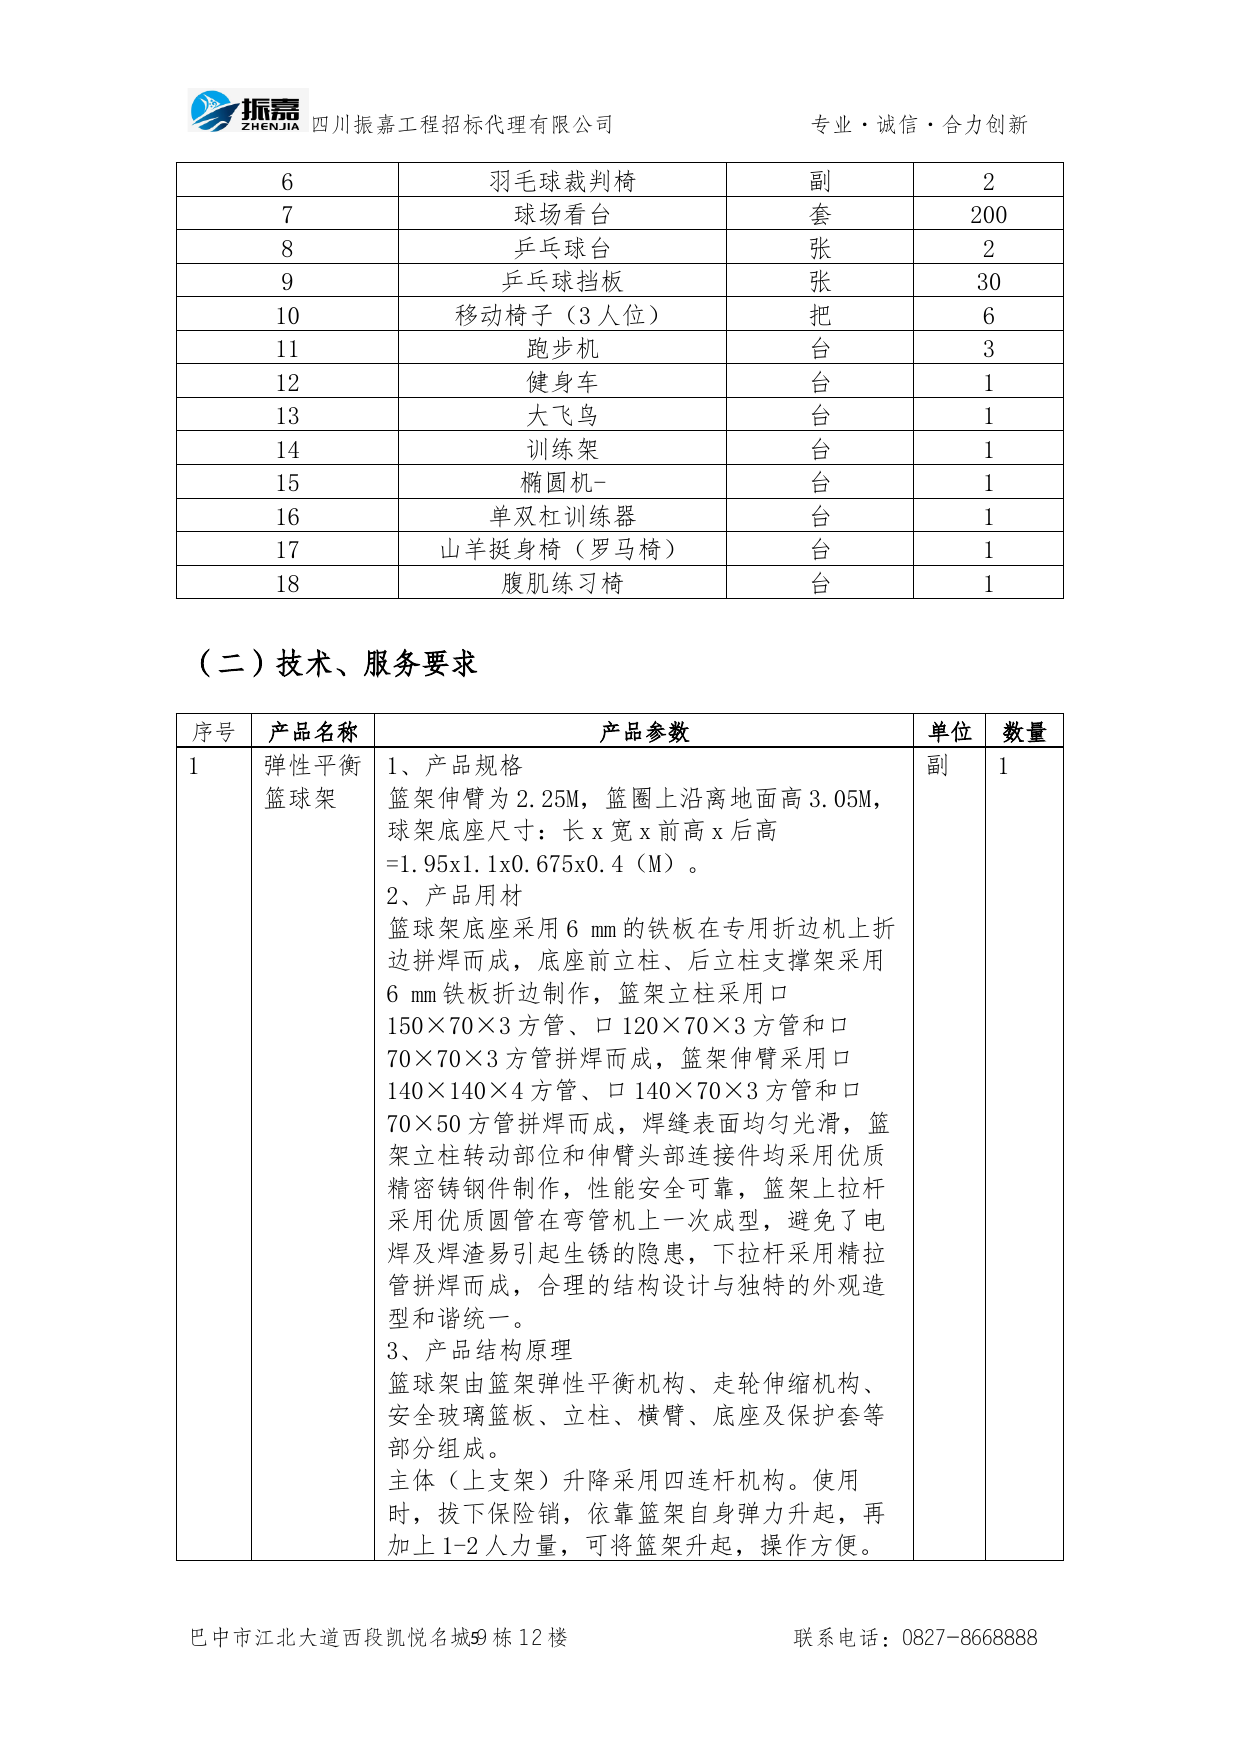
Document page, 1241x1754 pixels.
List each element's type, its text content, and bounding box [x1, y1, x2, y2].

table_cell 跑步机 [399, 331, 726, 363]
table_cell 健身车 [399, 364, 726, 397]
table_cell 乒乓球挡板 [399, 264, 726, 296]
table_cell 12 [177, 364, 398, 397]
table_cell 台 [727, 398, 913, 430]
table_cell 移动椅子（3人位） [399, 297, 726, 330]
table_cell 张 [727, 264, 913, 296]
table_cell 把 [727, 297, 913, 330]
table_cell 球场看台 [399, 197, 726, 229]
table_cell 200 [914, 197, 1063, 229]
table_cell 2 [914, 163, 1063, 196]
table_header 数量 [986, 714, 1063, 746]
table_cell 羽毛球裁判椅 [399, 163, 726, 196]
table_header 单位 [914, 714, 985, 746]
table_header 产品参数 [375, 714, 913, 746]
table_header 序号 [177, 714, 251, 746]
table_cell 1 [914, 364, 1063, 397]
table_cell 16 [177, 499, 398, 531]
table_cell 台 [727, 532, 913, 564]
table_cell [375, 748, 913, 1560]
table_cell 乒乓球台 [399, 230, 726, 263]
table_cell 1 [914, 566, 1063, 598]
subtitle （二）技术、服务要求 [187, 632, 1053, 697]
table_cell 1 [914, 499, 1063, 531]
table_cell 单双杠训练器 [399, 499, 726, 531]
table_cell 1 [914, 431, 1063, 464]
table_cell 9 [177, 264, 398, 296]
table_cell 1 [914, 532, 1063, 564]
table_cell 17 [177, 532, 398, 564]
table_cell 11 [177, 331, 398, 363]
table_cell 副 [914, 748, 985, 1560]
table_cell 台 [727, 465, 913, 497]
table_cell 18 [177, 566, 398, 598]
table_cell 大飞鸟 [399, 398, 726, 430]
table_cell 30 [914, 264, 1063, 296]
table_cell 台 [727, 566, 913, 598]
table_cell 3 [914, 331, 1063, 363]
table_cell 6 [914, 297, 1063, 330]
picture [187, 88, 309, 132]
table_cell 训练架 [399, 431, 726, 464]
table_cell 张 [727, 230, 913, 263]
table_cell 2 [914, 230, 1063, 263]
table_cell 副 [727, 163, 913, 196]
table_cell 弹性平衡篮球架 [252, 748, 374, 1560]
table_cell 15 [177, 465, 398, 497]
table_cell 1 [914, 465, 1063, 497]
table_cell 台 [727, 431, 913, 464]
table_cell 13 [177, 398, 398, 430]
table_cell 台 [727, 499, 913, 531]
table_cell 山羊挺身椅（罗马椅） [399, 532, 726, 564]
table_cell 10 [177, 297, 398, 330]
table_cell 14 [177, 431, 398, 464]
table_cell 台 [727, 331, 913, 363]
table_cell 1 [986, 748, 1063, 1560]
table_cell 腹肌练习椅 [399, 566, 726, 598]
table_cell 1 [914, 398, 1063, 430]
table_cell 椭圆机- [399, 465, 726, 497]
table_cell 台 [727, 364, 913, 397]
table_header 产品名称 [252, 714, 374, 746]
table_cell 6 [177, 163, 398, 196]
table_cell 套 [727, 197, 913, 229]
table_cell 1 [177, 748, 251, 1560]
table_cell 8 [177, 230, 398, 263]
table_cell 7 [177, 197, 398, 229]
